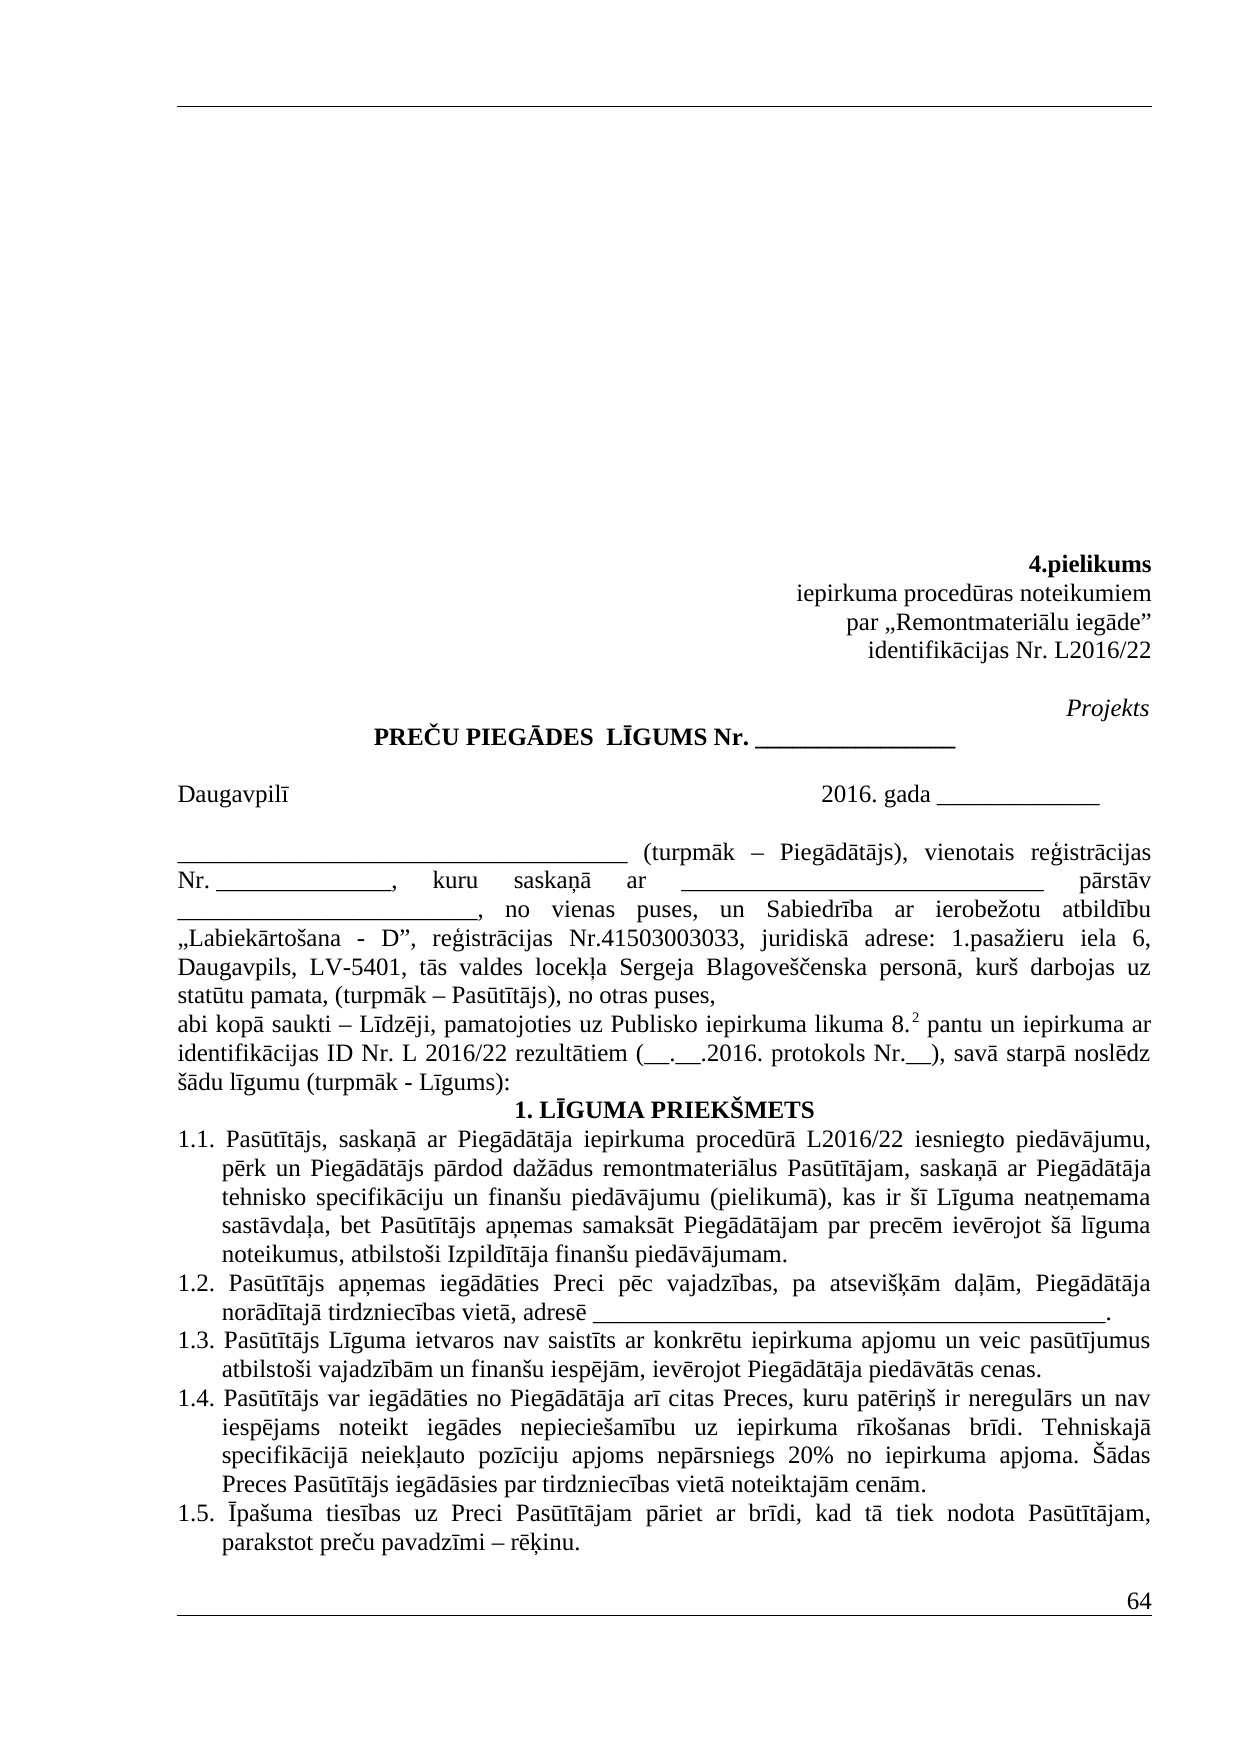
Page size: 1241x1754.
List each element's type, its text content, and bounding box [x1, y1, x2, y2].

text ____________________________________ (turpmāk – Piegādātājs), vienotais reģistrācijas Nr. ______________, kuru saskaņā ar _____________________________ pārstāv ________________________, no vienas puses, un Sabiedrība ar ierobežotu atbildību „Labiekārtošana - D”, reģistrācijas Nr.41503003033, juridiskā adrese: 1.pasažieru iela 6, Daugavpils, LV-5401, tās valdes locekļa Sergeja Blagoveščenska personā, kurš darbojas uz statūtu pamata, (turpmāk – Pasūtītājs), no otras puses, [177, 837, 1152, 1009]
text 1.5. Īpašuma tiesības uz Preci Pasūtītājam pāriet ar brīdi, kad tā tiek nodota Pasūtītājam, parakstot preču pavadzīmi – rēķinu. [177, 1498, 1152, 1556]
text 1. LĪGUMA PRIEKŠMETS [177, 1096, 1152, 1124]
text Projekts [177, 693, 1152, 722]
text Daugavpilī 2016. gada _____________ [177, 779, 1152, 808]
text 1.3. Pasūtītājs Līguma ietvaros nav saistīts ar konkrētu iepirkuma apjomu un veic pasūtījumus atbilstoši vajadzībām un finanšu iespējām, ievērojot Piegādātāja piedāvātās cenas. [177, 1326, 1152, 1383]
text identifikācijas Nr. L2016/22 [177, 636, 1152, 664]
text 1.1. Pasūtītājs, saskaņā ar Piegādātāja iepirkuma procedūrā L2016/22 iesniegto piedāvājumu, pērk un Piegādātājs pārdod dažādus remontmateriālus Pasūtītājam, saskaņā ar Piegādātāja tehnisko specifikāciju un finanšu piedāvājumu (pielikumā), kas ir šī Līguma neatņemama sastāvdaļa, bet Pasūtītājs apņemas samaksāt Piegādātājam par precēm ievērojot šā līguma noteikumus, atbilstoši Izpildītāja finanšu piedāvājumam. [177, 1124, 1152, 1268]
text 4.pielikums [177, 549, 1152, 578]
text abi kopā saukti – Līdzēji, pamatojoties uz Publisko iepirkuma likuma 8.2 pantu un iepirkuma ar identifikācijas ID Nr. L 2016/22 rezultātiem (__.__.2016. protokols Nr.__), savā starpā noslēdz šādu līgumu (turpmāk - Līgums): [177, 1009, 1152, 1096]
text 1.2. Pasūtītājs apņemas iegādāties Preci pēc vajadzības, pa atsevišķām daļām, Piegādātāja norādītajā tirdzniecības vietā, adresē _________________________________________. [177, 1268, 1152, 1326]
text PREČU PIEGĀDES LĪGUMS Nr. ________________ [177, 722, 1152, 751]
text 1.4. Pasūtītājs var iegādāties no Piegādātāja arī citas Preces, kuru patēriņš ir neregulārs un nav iespējams noteikt iegādes nepieciešamību uz iepirkuma rīkošanas brīdi. Tehniskajā specifikācijā neiekļauto pozīciju apjoms nepārsniegs 20% no iepirkuma apjoma. Šādas Preces Pasūtītājs iegādāsies par tirdzniecības vietā noteiktajām cenām. [177, 1383, 1152, 1498]
text iepirkuma procedūras noteikumiem [177, 578, 1152, 607]
text par „Remontmateriālu iegāde” [177, 607, 1152, 636]
